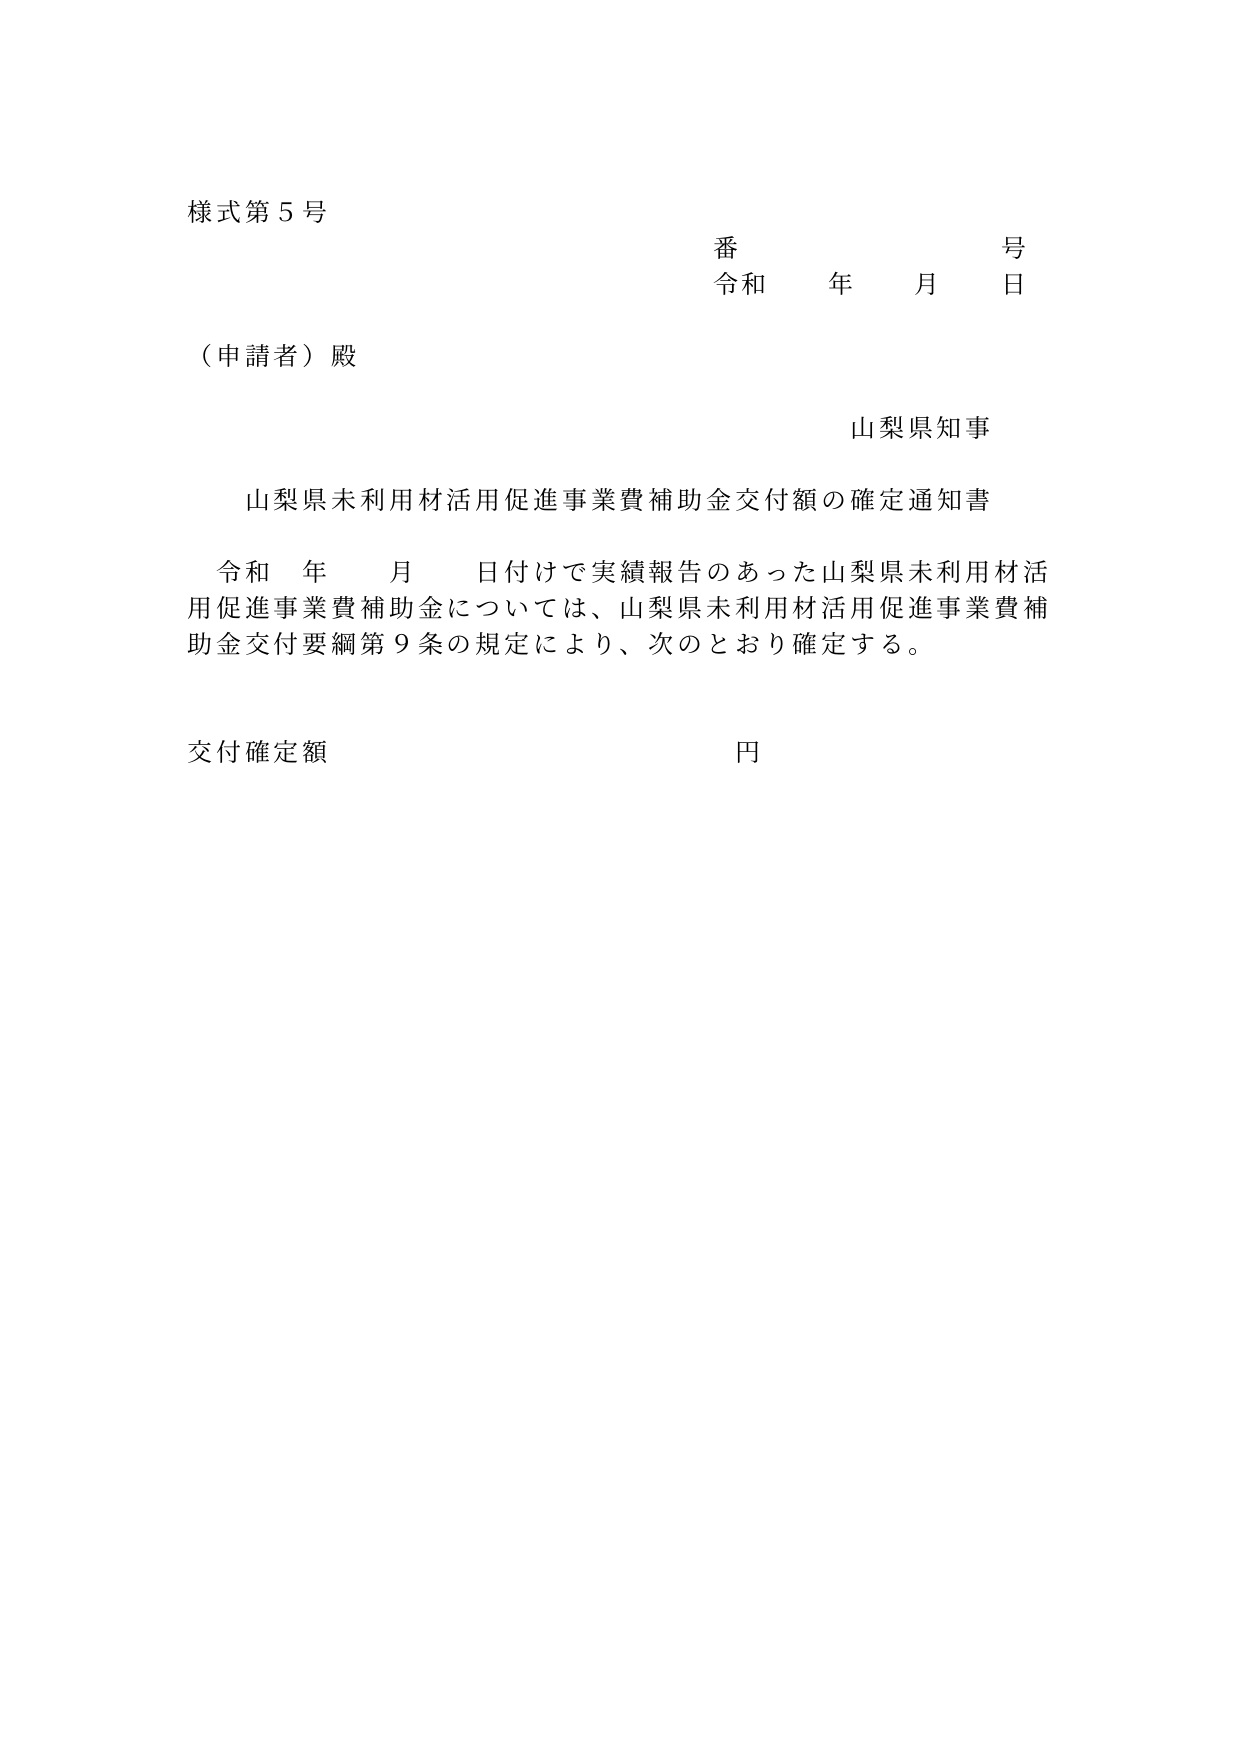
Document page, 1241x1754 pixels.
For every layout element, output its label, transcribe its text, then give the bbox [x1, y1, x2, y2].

text 山梨県未利用材活用促進事業費補助金交付額の確定通知書 [187, 481, 1053, 517]
text 様式第５号 [187, 192, 1053, 228]
text 番 号 [187, 228, 1030, 264]
text 交付確定額 円 [187, 733, 1053, 769]
text 令和 年 月 日付けで実績報告のあった山梨県未利用材活用促進事業費補助金については、山梨県未利用材活用促進事業費補助金交付要綱第９条の規定により、次のとおり確定する。 [187, 553, 1053, 661]
text （申請者）殿 [187, 336, 1053, 372]
text 令和 年 月 日 [187, 264, 1030, 300]
text 山梨県知事 [187, 408, 1053, 444]
